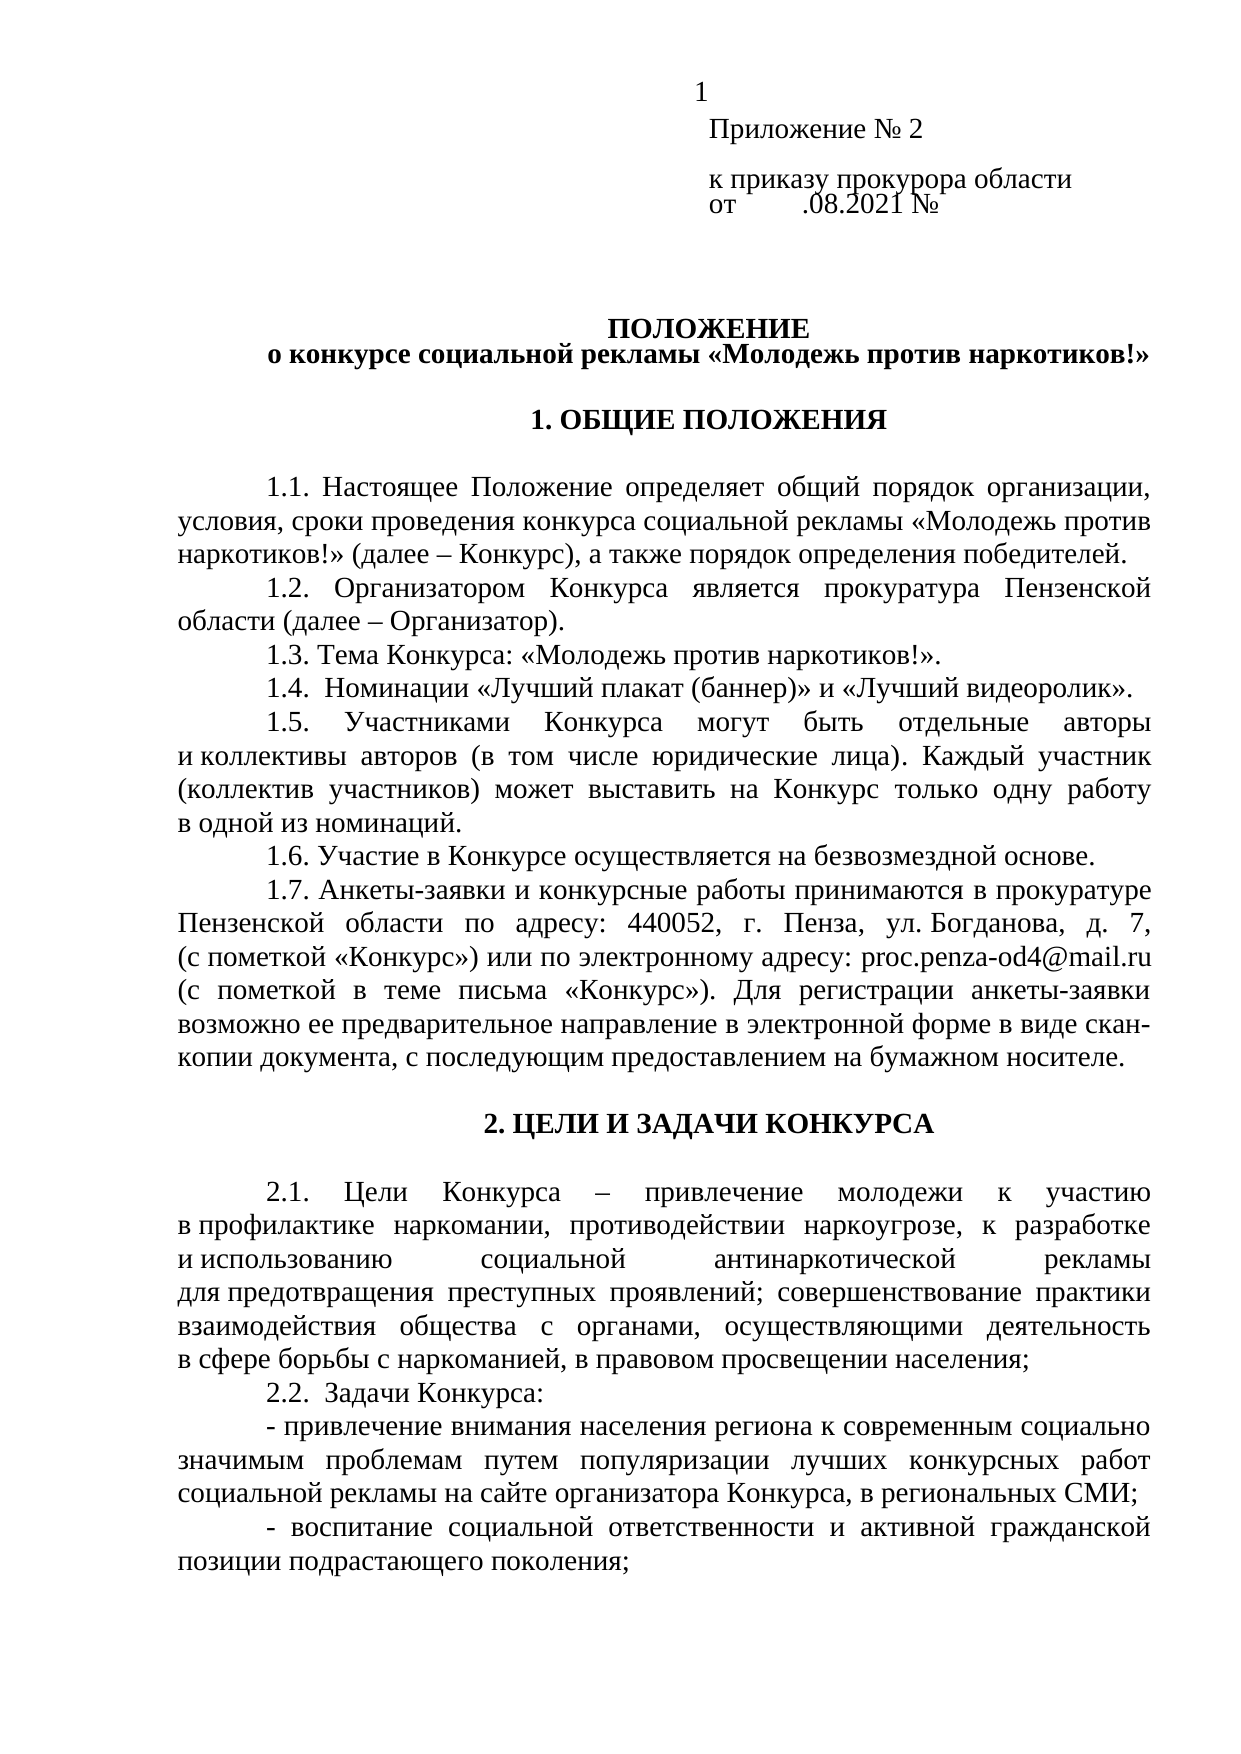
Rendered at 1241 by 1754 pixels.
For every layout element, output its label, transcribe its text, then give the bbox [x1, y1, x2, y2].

text 1. ОБЩИЕ ПОЛОЖЕНИЯ [177, 402, 1152, 436]
text от .08.2021 № [709, 193, 1152, 218]
text 2. ЦЕЛИ И ЗАДАЧИ КОНКУРСА [177, 1107, 1152, 1140]
text о конкурсе социальной рекламы «Молодежь против наркотиков!» [177, 344, 1152, 369]
text 1.7. Анкеты-заявки и конкурсные работы принимаются в прокуратуре Пензенской области по адресу: 440052, г. Пенза, ул. Богданова, д. 7, (с пометкой «Конкурс») или по электронному адресу: proc.penza-od4@mail.ru (с пометкой в теме письма «Конкурс»). Для регистрации анкеты-заявки возможно ее предварительное направление в электронной форме в виде скан-копии документа, с последующим предоставлением на бумажном носителе. [177, 872, 1152, 1073]
text Приложение № 2 [709, 118, 1152, 143]
text ПОЛОЖЕНИЕ [177, 319, 1152, 344]
text - воспитание социальной ответственности и активной гражданской позиции подрастающего поколения; [177, 1509, 1152, 1576]
text 1.2. Организатором Конкурса является прокуратура Пензенской области (далее – Организатор). [177, 570, 1152, 637]
text 1.1. Настоящее Положение определяет общий порядок организации, условия, сроки проведения конкурса социальной рекламы «Молодежь против наркотиков!» (далее – Конкурс), а также порядок определения победителей. [177, 469, 1152, 570]
text 1.6. Участие в Конкурсе осуществляется на безвозмездной основе. [177, 838, 1152, 872]
text 1.3. Тема Конкурса: «Молодежь против наркотиков!». [177, 637, 1152, 671]
text 1.4. Номинации «Лучший плакат (баннер)» и «Лучший видеоролик». [177, 671, 1152, 704]
text 2.2. Задачи Конкурса: [177, 1375, 1152, 1408]
text 1.5. Участниками Конкурса могут быть отдельные авторы и коллективы авторов (в том числе юридические лица). Каждый участник (коллектив участников) может выставить на Конкурс только одну работу в одной из номинаций. [177, 704, 1152, 838]
text - привлечение внимания населения региона к современным социально значимым проблемам путем популяризации лучших конкурсных работ социальной рекламы на сайте организатора Конкурса, в региональных СМИ; [177, 1408, 1152, 1509]
text к приказу прокурора области [709, 168, 1152, 193]
text 2.1. Цели Конкурса – привлечение молодежи к участию в профилактике наркомании, противодействии наркоугрозе, к разработке и использованию социальной антинаркотической рекламы для предотвращения преступных проявлений; совершенствование практики взаимодействия общества с органами, осуществляющими деятельность в сфере борьбы с наркоманией, в правовом просвещении населения; [177, 1174, 1152, 1375]
